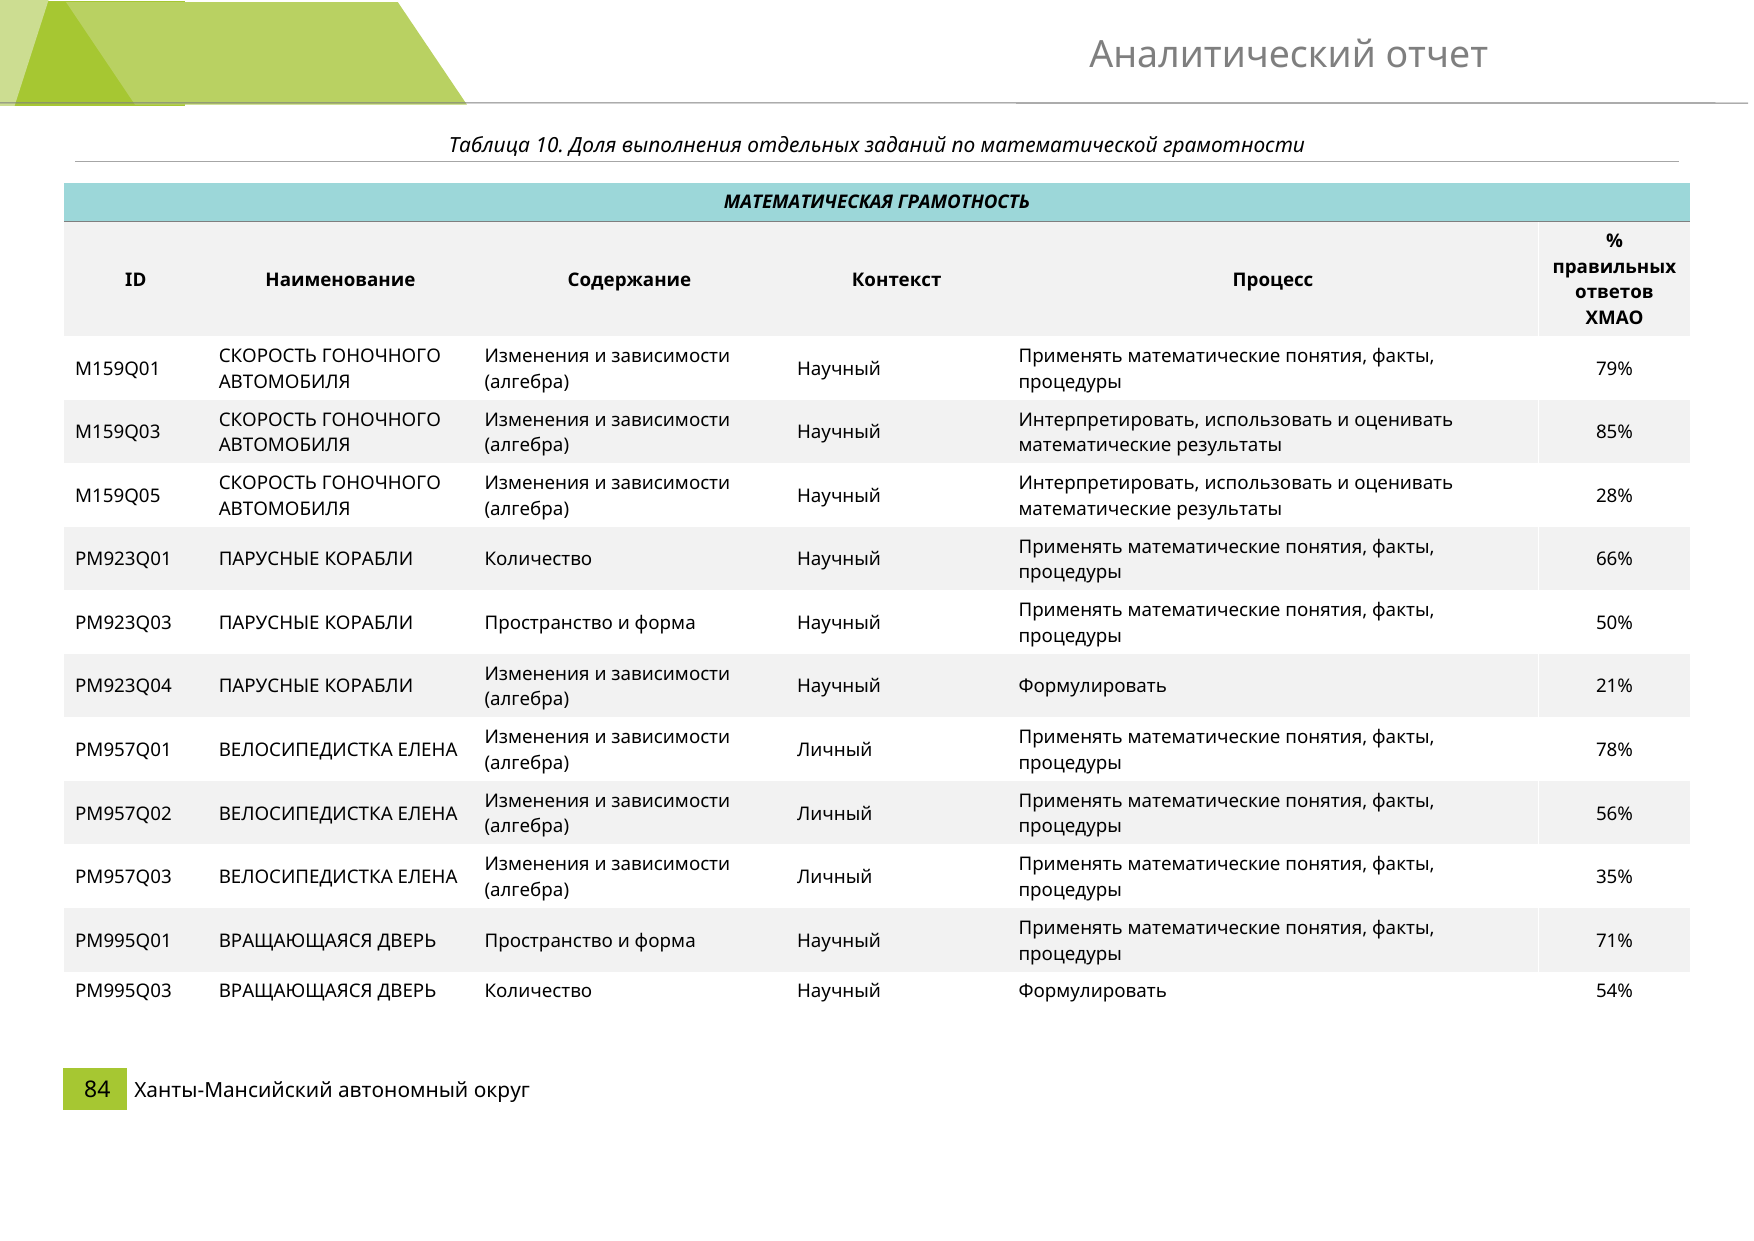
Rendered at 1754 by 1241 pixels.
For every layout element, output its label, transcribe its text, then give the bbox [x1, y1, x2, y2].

table_cell PM957Q01 [64, 718, 207, 781]
table_cell PM923Q03 [64, 590, 207, 654]
table_cell Формулировать [1007, 972, 1538, 1009]
table_cell Личный [786, 781, 1007, 844]
table_cell PM957Q03 [64, 845, 207, 908]
table_cell Количество [473, 972, 786, 1009]
table_cell PM995Q03 [64, 972, 207, 1009]
text Таблица 10. Доля выполнения отдельных заданий по математической грамотности [75, 130, 1679, 161]
table_cell Изменения и зависимости (алгебра) [473, 400, 786, 463]
table_cell Контекст [786, 222, 1007, 336]
table_cell Пространство и форма [473, 590, 786, 654]
table_cell ВРАЩАЮЩАЯСЯ ДВЕРЬ [207, 908, 473, 972]
table_cell ID [64, 222, 207, 336]
table_cell Научный [786, 908, 1007, 972]
table_cell Применять математические понятия, факты, процедуры [1007, 590, 1538, 654]
table_cell Применять математические понятия, факты, процедуры [1007, 718, 1538, 781]
table_cell PM923Q04 [64, 654, 207, 717]
table_cell Процесс [1007, 222, 1538, 336]
table_cell M159Q03 [64, 400, 207, 463]
table_cell ВЕЛОСИПЕДИСТКА ЕЛЕНА [207, 845, 473, 908]
table_cell 35% [1539, 845, 1690, 908]
table_cell СКОРОСТЬ ГОНОЧНОГО АВТОМОБИЛЯ [207, 400, 473, 463]
table_cell PM923Q01 [64, 527, 207, 590]
table_cell Формулировать [1007, 654, 1538, 717]
table_cell ВЕЛОСИПЕДИСТКА ЕЛЕНА [207, 718, 473, 781]
table_cell ВЕЛОСИПЕДИСТКА ЕЛЕНА [207, 781, 473, 844]
table_cell % правильных ответов ХМАО [1539, 222, 1690, 336]
table_cell Научный [786, 336, 1007, 400]
table_cell 21% [1539, 654, 1690, 717]
table_cell M159Q01 [64, 336, 207, 400]
table_cell СКОРОСТЬ ГОНОЧНОГО АВТОМОБИЛЯ [207, 463, 473, 527]
table_cell 85% [1539, 400, 1690, 463]
table_cell Применять математические понятия, факты, процедуры [1007, 781, 1538, 844]
table_cell Личный [786, 845, 1007, 908]
table_cell Интерпретировать, использовать и оценивать математические результаты [1007, 463, 1538, 527]
table_cell Применять математические понятия, факты, процедуры [1007, 527, 1538, 590]
table_cell 66% [1539, 527, 1690, 590]
table_cell 71% [1539, 908, 1690, 972]
table_cell Изменения и зависимости (алгебра) [473, 654, 786, 717]
table_cell СКОРОСТЬ ГОНОЧНОГО АВТОМОБИЛЯ [207, 336, 473, 400]
table_cell 79% [1539, 336, 1690, 400]
table_cell 28% [1539, 463, 1690, 527]
table_cell Изменения и зависимости (алгебра) [473, 718, 786, 781]
table_cell 56% [1539, 781, 1690, 844]
table_cell Научный [786, 590, 1007, 654]
table_cell 50% [1539, 590, 1690, 654]
table_cell ПАРУСНЫЕ КОРАБЛИ [207, 654, 473, 717]
table_cell ПАРУСНЫЕ КОРАБЛИ [207, 527, 473, 590]
table_cell M159Q05 [64, 463, 207, 527]
table_cell Количество [473, 527, 786, 590]
table_cell Изменения и зависимости (алгебра) [473, 845, 786, 908]
table_cell Личный [786, 718, 1007, 781]
table_cell Применять математические понятия, факты, процедуры [1007, 845, 1538, 908]
table_cell PM957Q02 [64, 781, 207, 844]
table_cell 54% [1539, 972, 1690, 1009]
table_cell Научный [786, 527, 1007, 590]
table_cell ВРАЩАЮЩАЯСЯ ДВЕРЬ [207, 972, 473, 1009]
table_cell Изменения и зависимости (алгебра) [473, 463, 786, 527]
table_cell Изменения и зависимости (алгебра) [473, 336, 786, 400]
table_cell 78% [1539, 718, 1690, 781]
table_cell Пространство и форма [473, 908, 786, 972]
table_cell Наименование [207, 222, 473, 336]
table_cell Научный [786, 400, 1007, 463]
table_cell Интерпретировать, использовать и оценивать математические результаты [1007, 400, 1538, 463]
table_cell Научный [786, 654, 1007, 717]
table_cell PM995Q01 [64, 908, 207, 972]
table_cell Применять математические понятия, факты, процедуры [1007, 908, 1538, 972]
table_cell ПАРУСНЫЕ КОРАБЛИ [207, 590, 473, 654]
table_cell Научный [786, 972, 1007, 1009]
table_cell Применять математические понятия, факты, процедуры [1007, 336, 1538, 400]
table_header МАТЕМАТИЧЕСКАЯ ГРАМОТНОСТЬ [64, 183, 1690, 221]
table_cell Научный [786, 463, 1007, 527]
table_cell Изменения и зависимости (алгебра) [473, 781, 786, 844]
table_cell Содержание [473, 222, 786, 336]
